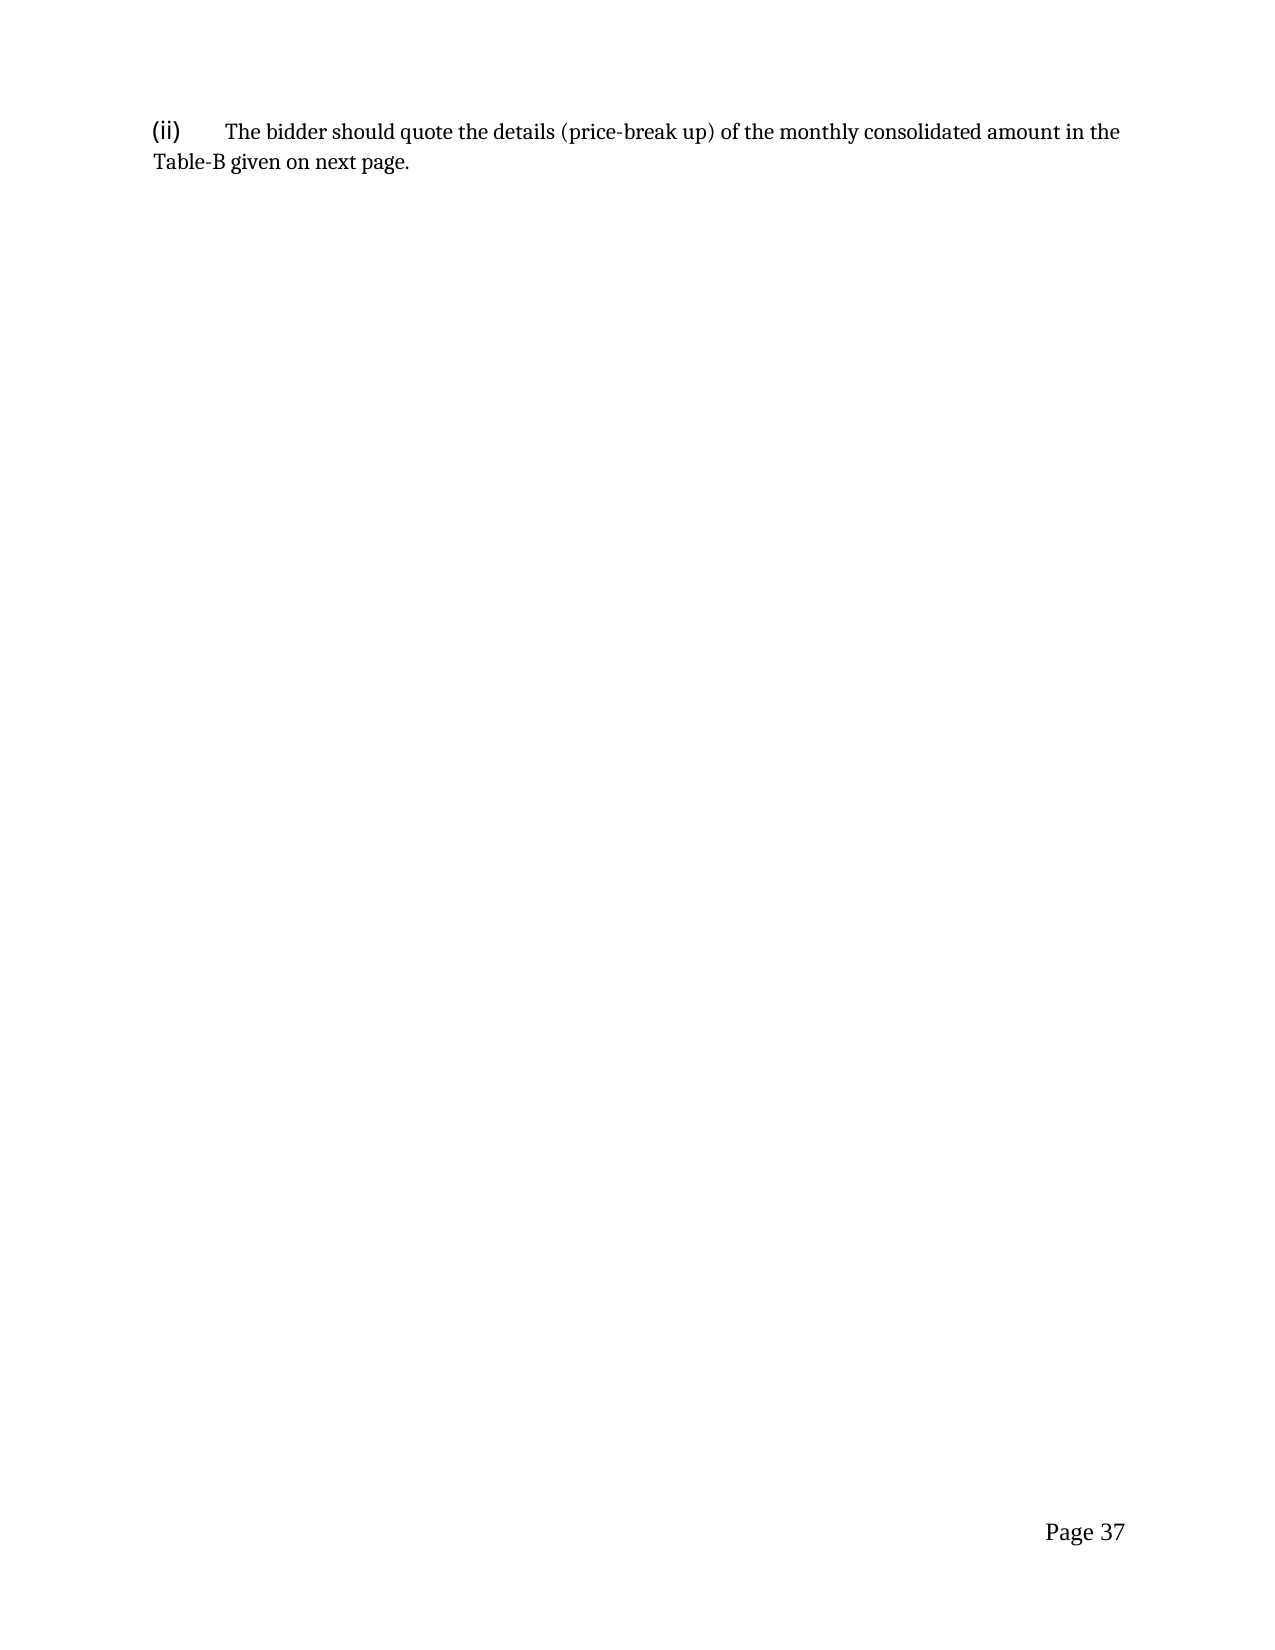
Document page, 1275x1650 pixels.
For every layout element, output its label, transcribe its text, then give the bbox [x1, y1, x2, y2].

list The bidder should quote the details (price-break up) of the monthly consolidated amount in the Table-B given on next page. [152, 112, 1122, 176]
